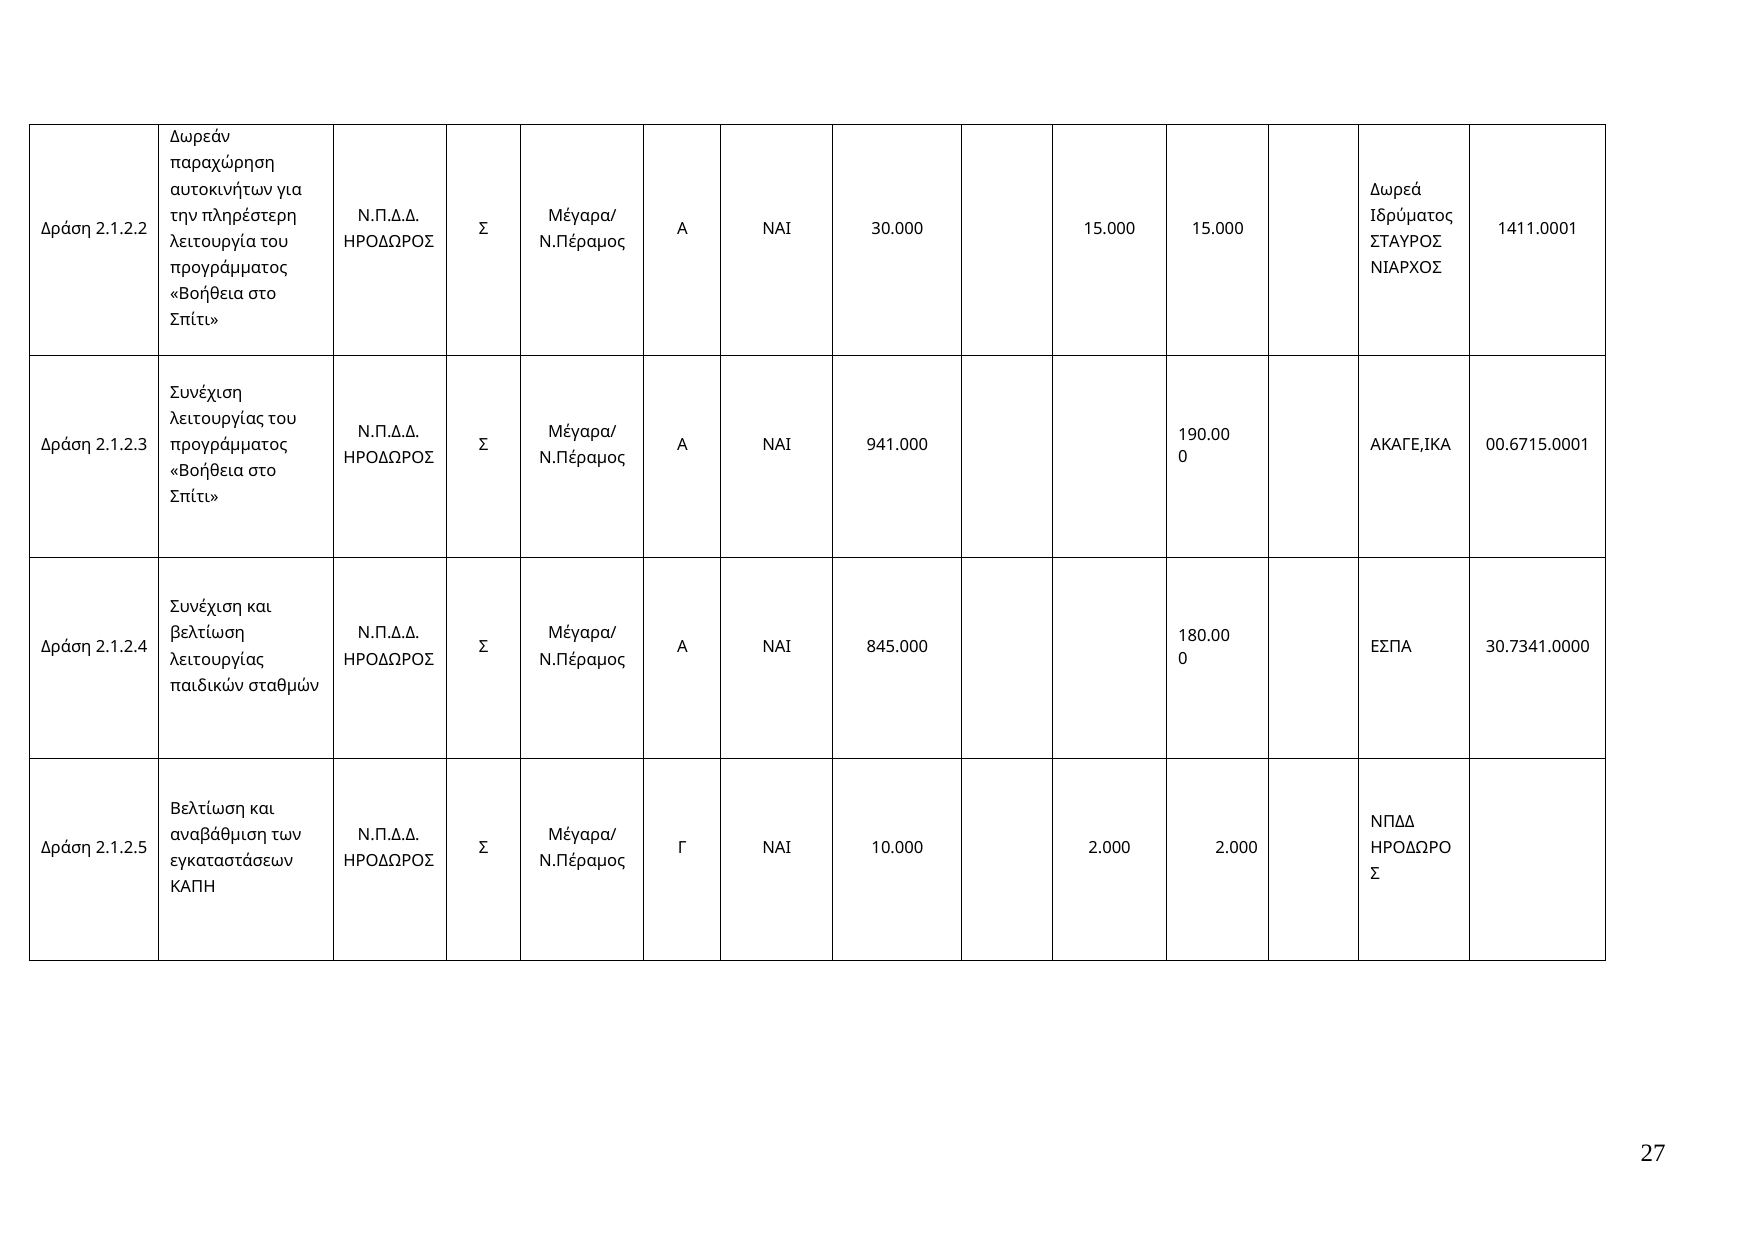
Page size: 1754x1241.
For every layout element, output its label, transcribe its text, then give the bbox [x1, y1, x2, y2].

table_cell [1053, 558, 1166, 758]
table_cell ΑΚΑΓΕ,ΙΚΑ [1359, 356, 1469, 557]
table_cell Σ [447, 558, 520, 758]
table_cell Ν.Π.Δ.Δ. ΗΡΟΔΩΡΟΣ [334, 759, 446, 960]
table_cell 00.6715.0001 [1470, 356, 1605, 557]
table_cell [962, 558, 1052, 758]
table_cell Μέγαρα/ Ν.Πέραμος [521, 558, 643, 758]
table_cell Μέγαρα/ Ν.Πέραμος [521, 356, 643, 557]
table_cell [1470, 759, 1605, 960]
table_cell ΝΑΙ [721, 558, 832, 758]
table_cell [1269, 125, 1358, 355]
table_cell Γ [644, 759, 720, 960]
table_cell Σ [447, 125, 520, 355]
table_cell 941.000 [833, 356, 961, 557]
table_cell [1269, 558, 1358, 758]
table_cell Δωρεά Ιδρύματος ΣΤΑΥΡΟΣ ΝΙΑΡΧΟΣ [1359, 125, 1469, 355]
table_cell Α [644, 558, 720, 758]
table_cell Α [644, 356, 720, 557]
table_cell Ν.Π.Δ.Δ. ΗΡΟΔΩΡΟΣ [334, 558, 446, 758]
table_cell 2.000 [1053, 759, 1166, 960]
table_cell Ν.Π.Δ.Δ. ΗΡΟΔΩΡΟΣ [334, 356, 446, 557]
table_cell 30.000 [833, 125, 961, 355]
table_cell ΝΑΙ [721, 759, 832, 960]
table_cell Δράση 2.1.2.2 [30, 125, 158, 355]
table_cell Βελτίωση και αναβάθμιση των εγκαταστάσεων ΚΑΠΗ [159, 759, 333, 960]
table_cell [962, 125, 1052, 355]
table_cell [1269, 759, 1358, 960]
table_cell Δράση 2.1.2.4 [30, 558, 158, 758]
table_cell ΝΑΙ [721, 125, 832, 355]
table_cell ΕΣΠΑ [1359, 558, 1469, 758]
table_cell Α [644, 125, 720, 355]
table_cell 15.000 [1167, 125, 1268, 355]
table_cell [1269, 356, 1358, 557]
table_cell Μέγαρα/ Ν.Πέραμος [521, 125, 643, 355]
table_cell Σ [447, 356, 520, 557]
table_cell 30.7341.0000 [1470, 558, 1605, 758]
table_cell Συνέχιση λειτουργίας του προγράμματος «Βοήθεια στο Σπίτι» [159, 356, 333, 557]
table_cell 190.000 [1167, 356, 1268, 557]
table_cell 10.000 [833, 759, 961, 960]
table_cell 180.000 [1167, 558, 1268, 758]
table_cell [1053, 356, 1166, 557]
table_cell ΝΑΙ [721, 356, 832, 557]
table_cell Μέγαρα/ Ν.Πέραμος [521, 759, 643, 960]
table_cell Συνέχιση και βελτίωση λειτουργίας παιδικών σταθμών [159, 558, 333, 758]
table_cell Δράση 2.1.2.5 [30, 759, 158, 960]
table_cell ΝΠΔΔ ΗΡΟΔΩΡΟΣ [1359, 759, 1469, 960]
table_cell 845.000 [833, 558, 961, 758]
table_cell Σ [447, 759, 520, 960]
table_cell [962, 356, 1052, 557]
table_cell Ν.Π.Δ.Δ. ΗΡΟΔΩΡΟΣ [334, 125, 446, 355]
table_cell [962, 759, 1052, 960]
table_cell 1411.0001 [1470, 125, 1605, 355]
table_cell 2.000 [1167, 759, 1268, 960]
table_cell 15.000 [1053, 125, 1166, 355]
table_cell Δράση 2.1.2.3 [30, 356, 158, 557]
table_cell Δωρεάν παραχώρηση αυτοκινήτων για την πληρέστερη λειτουργία του προγράμματος «Βοήθεια στο Σπίτι» [159, 125, 333, 355]
